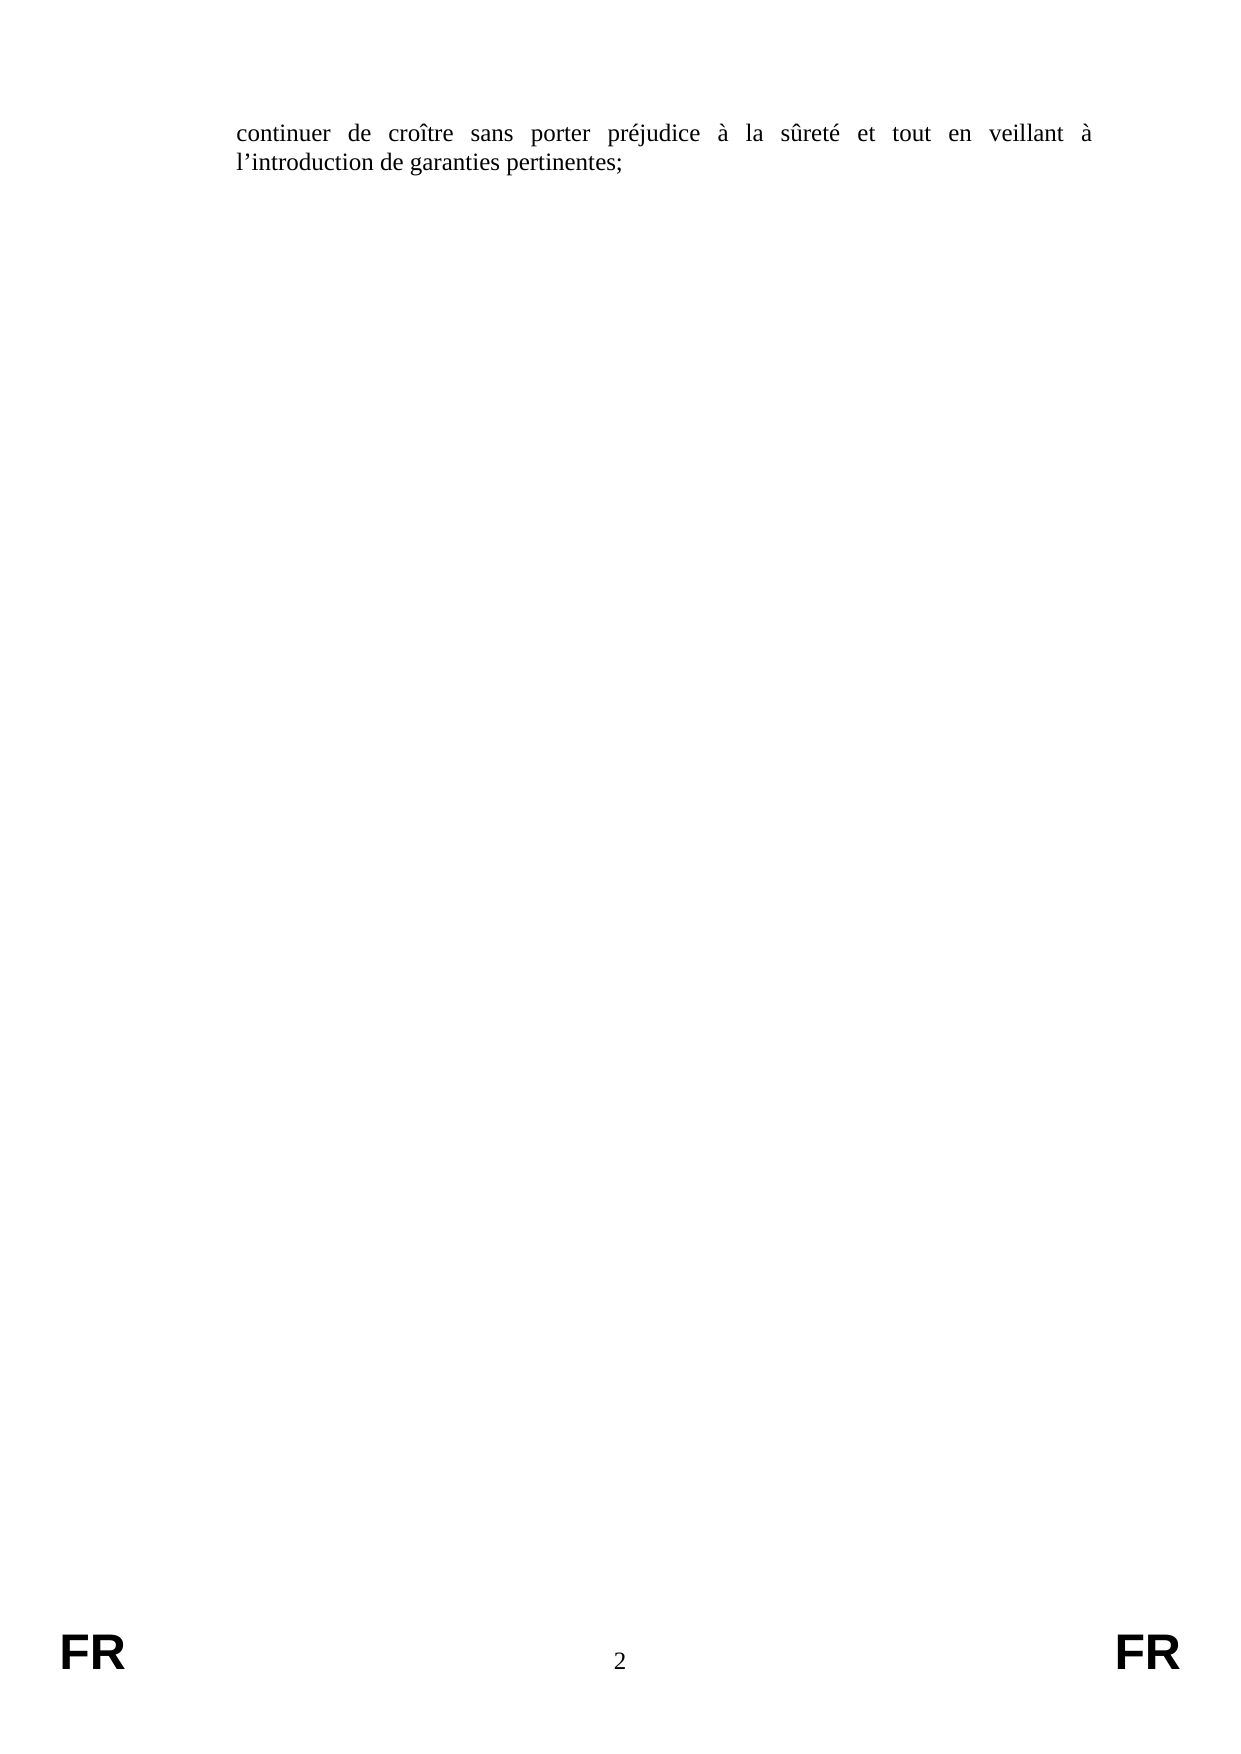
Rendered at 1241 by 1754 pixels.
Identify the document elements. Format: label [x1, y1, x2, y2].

text [148, 118, 1093, 176]
